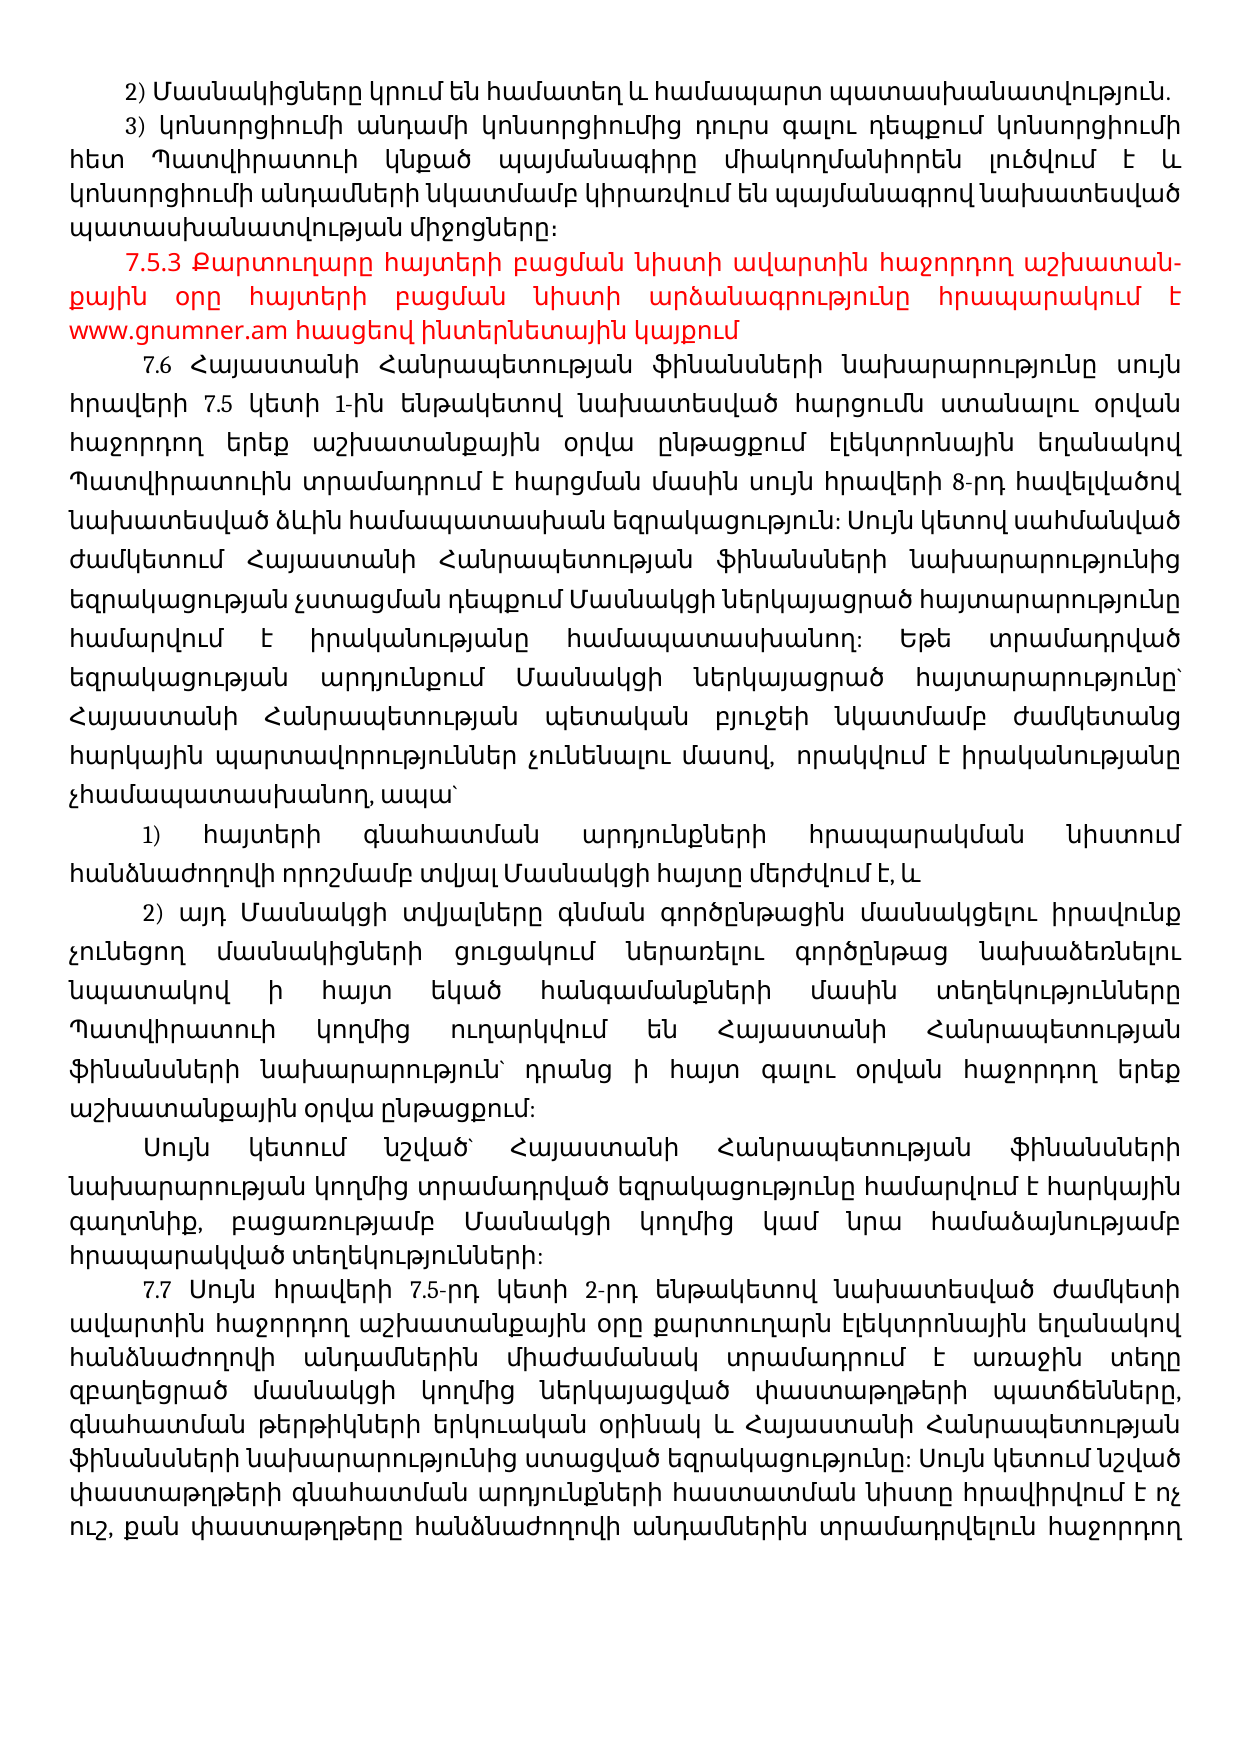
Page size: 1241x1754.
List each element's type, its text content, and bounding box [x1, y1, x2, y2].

text 7.5.3 Քարտուղարը հայտերի բացման նիստի ավարտին հաջորդող աշխատանքային օրը հայտերի բացման նիստի արձանագրությունը հրապարակում է www.gnumner.am հասցեով ինտերնետային կայքում [69, 244, 1181, 346]
text 3) կոնսորցիումի անդամի կոնսորցիումից դուրս գալու դեպքում կոնսորցիումի հետ Պատվիրատուի կնքած պայմանագիրը միակողմանիորեն լուծվում է և կոնսորցիումի անդամների նկատմամբ կիրառվում են պայմանագրով նախատեսված պատասխանատվության միջոցները։ [69, 108, 1181, 244]
text 2) այդ Մասնակցի տվյալները գնման գործընթացին մասնակցելու իրավունք չունեցող մասնակիցների ցուցակում ներառելու գործընթաց նախաձեռնելու նպատակով ի հայտ եկած հանգամանքների մասին տեղեկությունները Պատվիրատուի կողմից ուղարկվում են Հայաստանի Հանրապետության ֆինանսների նախարարություն` դրանց ի հայտ գալու օրվան հաջորդող երեք աշխատանքային օրվա ընթացքում: [69, 895, 1181, 1124]
text 1) հայտերի գնահատման արդյունքների հրապարակման նիստում հանձնաժողովի որոշմամբ տվյալ Մասնակցի հայտը մերժվում է, և [69, 816, 1181, 889]
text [69, 1275, 1181, 1541]
text 7.6 Հայաստանի Հանրապետության ֆինանսների նախարարությունը սույն հրավերի 7.5 կետի 1-ին ենթակետով նախատեսված հարցումն ստանալու օրվան հաջորդող երեք աշխատանքային օրվա ընթացքում էլեկտրոնային եղանակով Պատվիրատուին տրամադրում է հարցման մասին սույն հրավերի 8-րդ հավելվածով նախատեսված ձևին համապատասխան եզրակացություն: Սույն կետով սահմանված ժամկետում Հայաստանի Հանրապետության ֆինանսների նախարարությունից եզրակացության չստացման դեպքում Մասնակցի ներկայացրած հայտարարությունը համարվում է իրականությանը համապատասխանող: Եթե տրամադրված եզրակացության արդյունքում Մասնակցի ներկայացրած հայտարարությունը` Հայաստանի Հանրապետության պետական բյուջեի նկատմամբ ժամկետանց հարկային պարտավորություններ չունենալու մասով, որակվում է իրականությանը չհամապատասխանող, ապա` [69, 346, 1181, 811]
text Սույն կետում նշված` Հայաստանի Հանրապետության ֆինանսների նախարարության կողմից տրամադրված եզրակացությունը համարվում է հարկային գաղտնիք, բացառությամբ Մասնակցի կողմից կամ նրա համաձայնությամբ հրապարակված տեղեկությունների: [69, 1130, 1181, 1271]
text 2) Մասնակիցները կրում են համատեղ և համապարտ պատասխանատվություն. [69, 74, 1181, 108]
